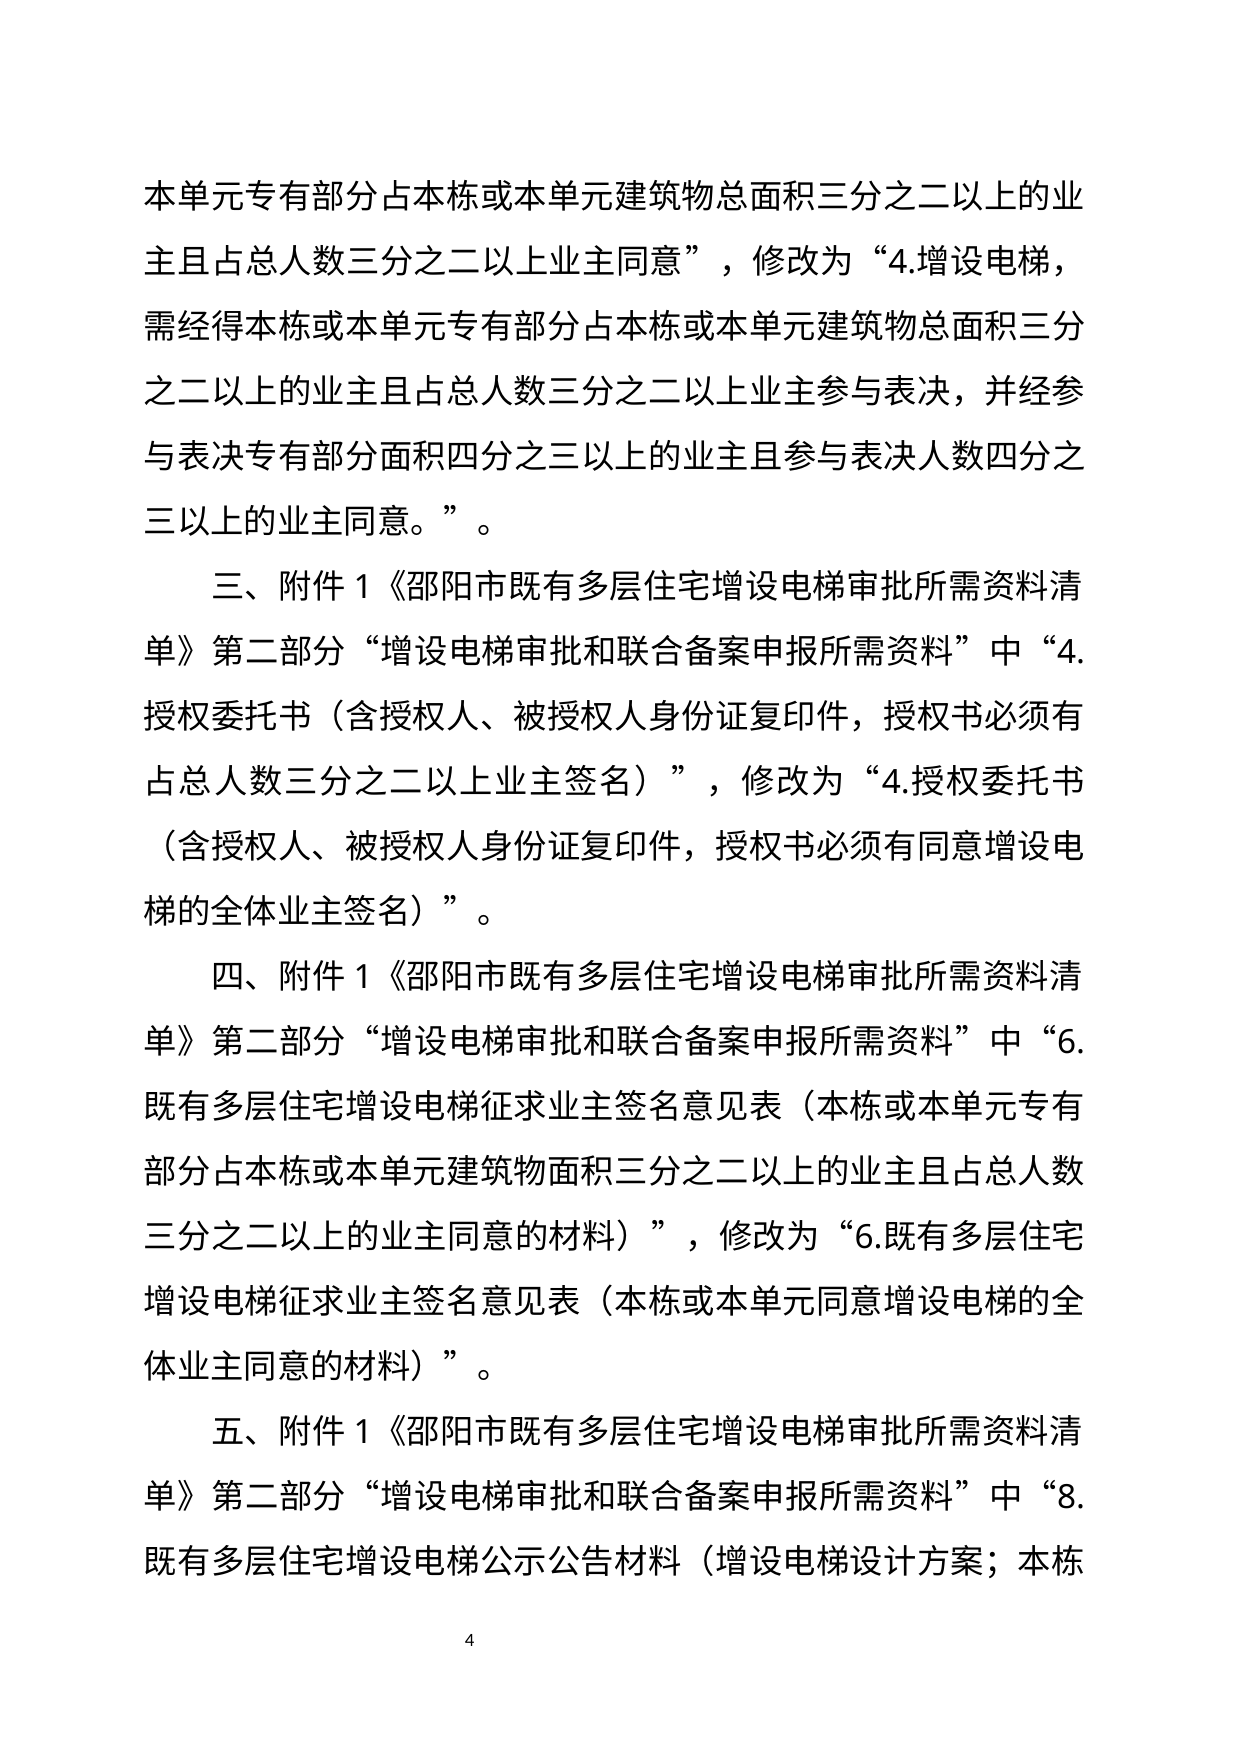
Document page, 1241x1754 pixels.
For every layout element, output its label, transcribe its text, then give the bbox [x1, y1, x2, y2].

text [144, 1397, 1085, 1592]
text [144, 162, 1085, 552]
text 三、附件1《邵阳市既有多层住宅增设电梯审批所需资料清单》第二部分“增设电梯审批和联合备案申报所需资料”中“4.授权委托书（含授权人、被授权人身份证复印件，授权书必须有占总人数三分之二以上业主签名）”，修改为“4.授权委托书（含授权人、被授权人身份证复印件，授权书必须有同意增设电梯的全体业主签名）”。 [144, 552, 1085, 942]
text 四、附件1《邵阳市既有多层住宅增设电梯审批所需资料清单》第二部分“增设电梯审批和联合备案申报所需资料”中“6.既有多层住宅增设电梯征求业主签名意见表（本栋或本单元专有部分占本栋或本单元建筑物面积三分之二以上的业主且占总人数三分之二以上的业主同意的材料）”，修改为“6.既有多层住宅增设电梯征求业主签名意见表（本栋或本单元同意增设电梯的全体业主同意的材料）”。 [144, 942, 1085, 1397]
